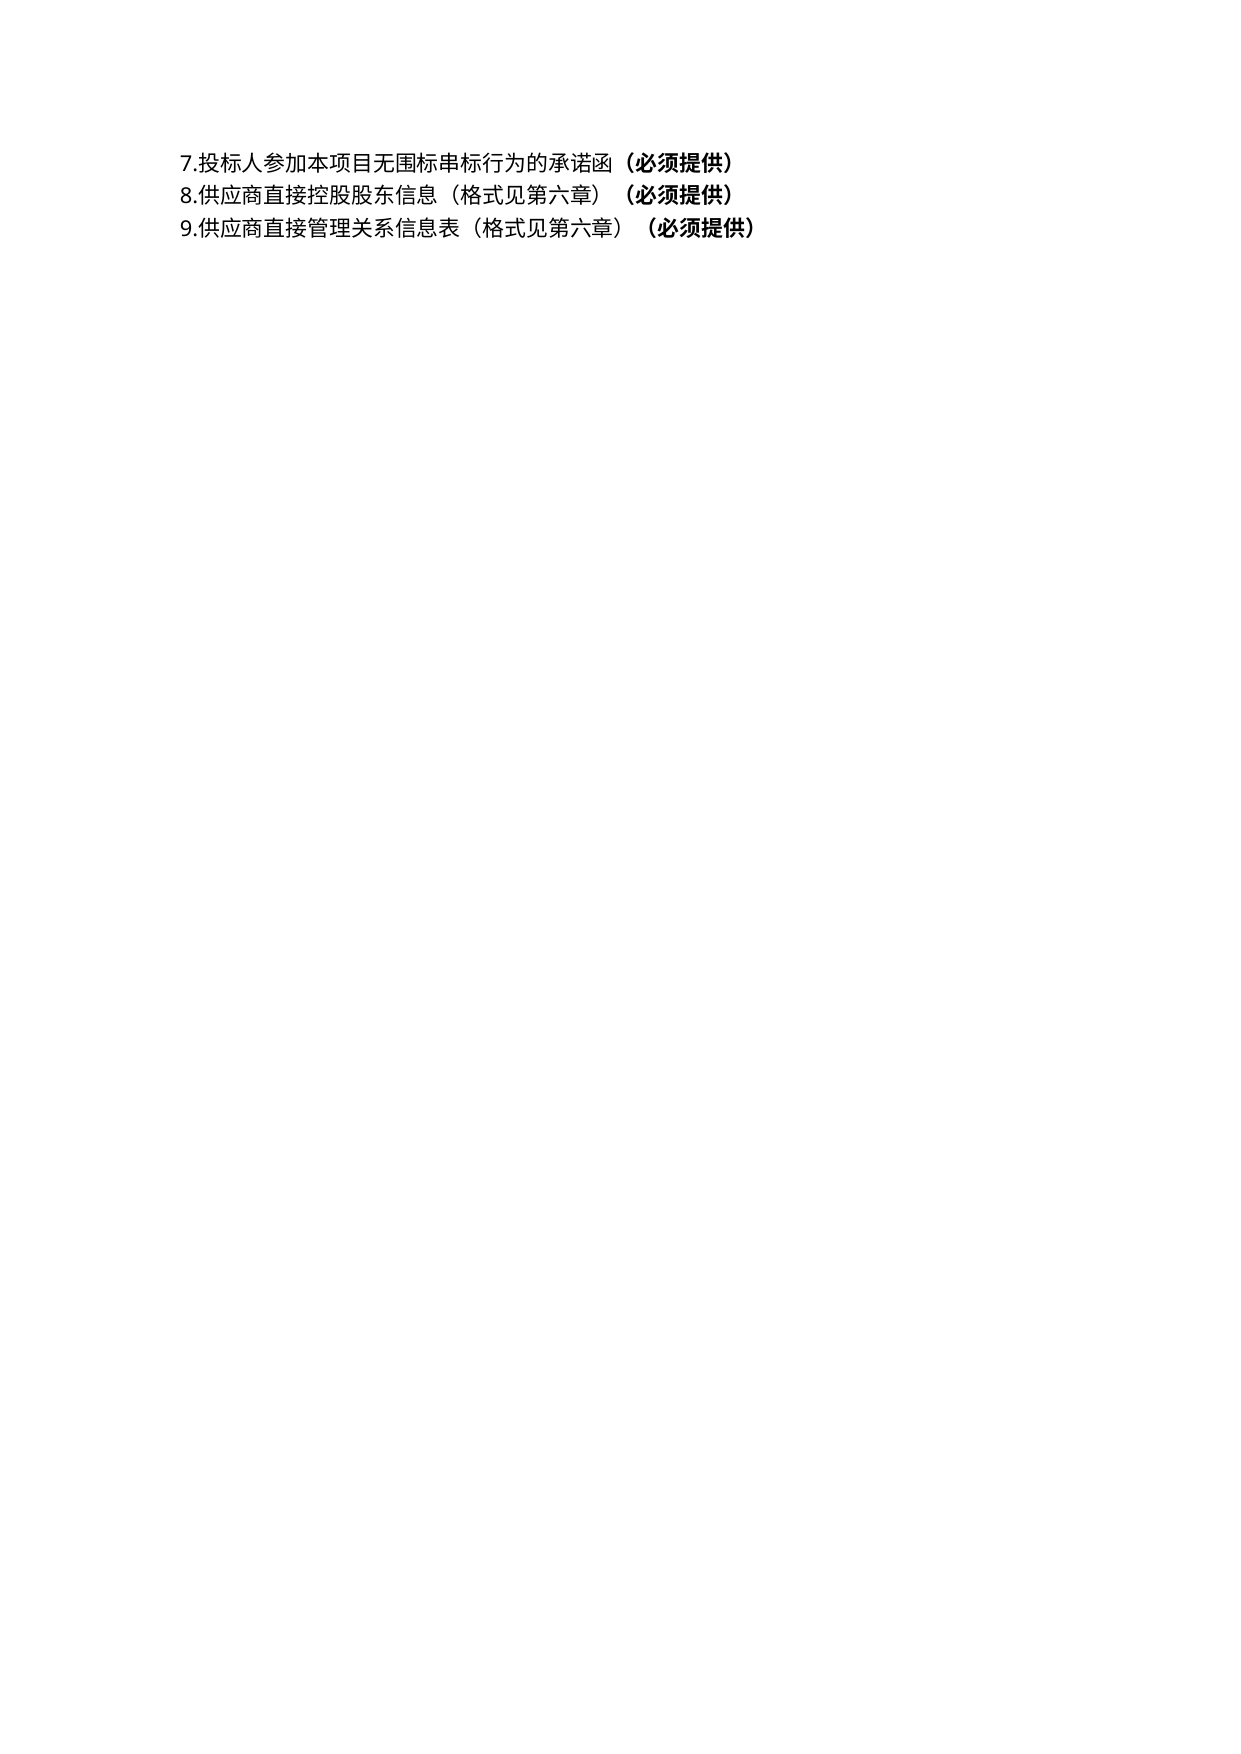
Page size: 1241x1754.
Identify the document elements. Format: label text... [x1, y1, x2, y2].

text 9.供应商直接管理关系信息表（格式见第六章）（必须提供） [136, 211, 1104, 243]
text 8.供应商直接控股股东信息（格式见第六章）（必须提供） [136, 178, 1104, 211]
text 7.投标人参加本项目无围标串标行为的承诺函（必须提供） [136, 146, 1104, 178]
